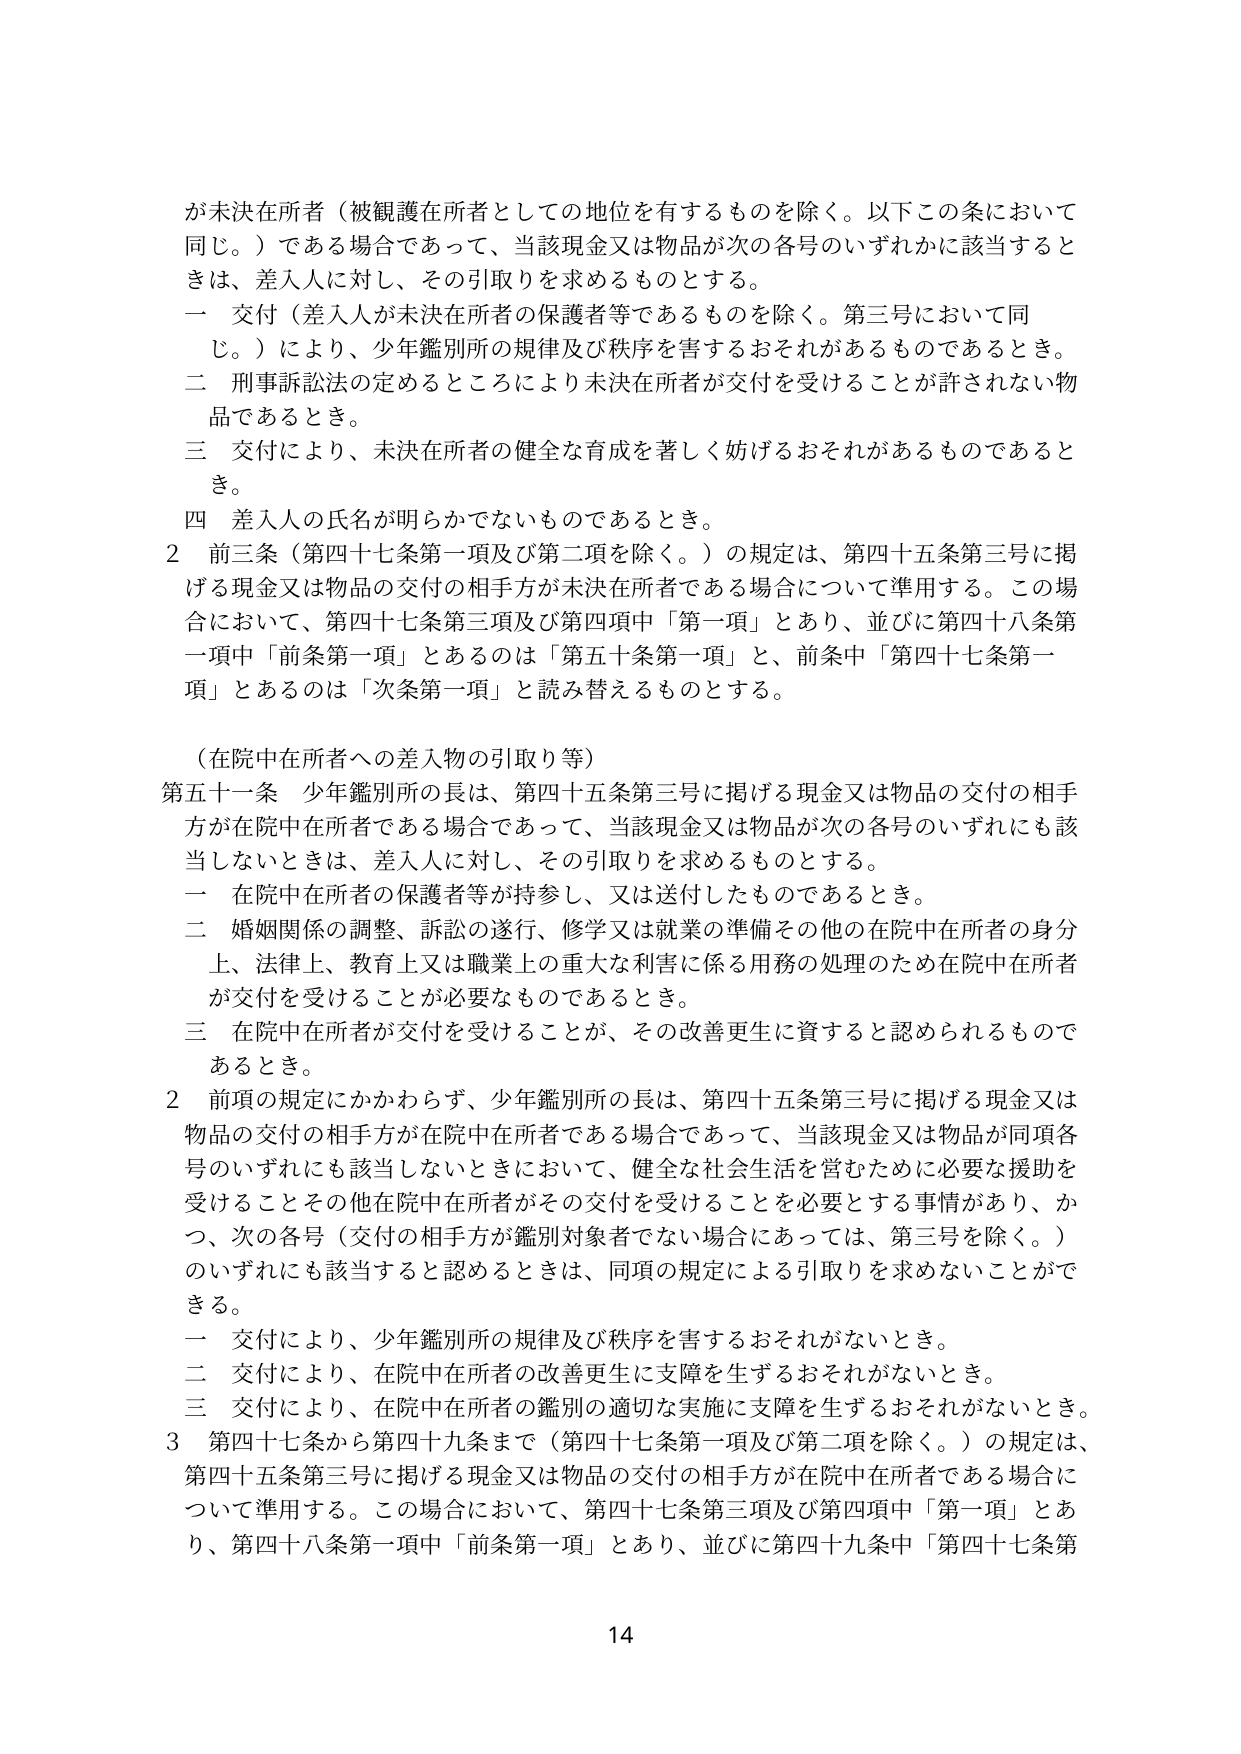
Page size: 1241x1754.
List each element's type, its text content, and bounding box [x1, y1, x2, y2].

text 二 交付により、在院中在所者の改善更生に支障を生ずるおそれがないとき。 [184, 1355, 1079, 1389]
text 四 差入人の氏名が明らかでないものであるとき。 [184, 501, 1079, 535]
text 二 刑事訴訟法の定めるところにより未決在所者が交付を受けることが許されない物品であるとき。 [184, 364, 1079, 433]
text 一 交付（差入人が未決在所者の保護者等であるものを除く。第三号において同じ。）により、少年鑑別所の規律及び秩序を害するおそれがあるものであるとき。 [184, 296, 1079, 364]
text （在院中在所者への差入物の引取り等） [184, 740, 1079, 774]
text 第五十一条 少年鑑別所の長は、第四十五条第三号に掲げる現金又は物品の交付の相手方が在院中在所者である場合であって、当該現金又は物品が次の各号のいずれにも該当しないときは、差入人に対し、その引取りを求めるものとする。 [161, 774, 1079, 877]
text 三 在院中在所者が交付を受けることが、その改善更生に資すると認められるものであるとき。 [184, 1014, 1079, 1082]
text 一 交付により、少年鑑別所の規律及び秩序を害するおそれがないとき。 [184, 1321, 1079, 1355]
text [161, 194, 1079, 296]
text ２ 前三条（第四十七条第一項及び第二項を除く。）の規定は、第四十五条第三号に掲げる現金又は物品の交付の相手方が未決在所者である場合について準用する。この場合において、第四十七条第三項及び第四項中「第一項」とあり、並びに第四十八条第一項中「前条第一項」とあるのは「第五十条第一項」と、前条中「第四十七条第一項」とあるのは「次条第一項」と読み替えるものとする。 [161, 535, 1079, 706]
text 三 交付により、在院中在所者の鑑別の適切な実施に支障を生ずるおそれがないとき。 [184, 1389, 1079, 1424]
text 一 在院中在所者の保護者等が持参し、又は送付したものであるとき。 [184, 877, 1079, 911]
text ２ 前項の規定にかかわらず、少年鑑別所の長は、第四十五条第三号に掲げる現金又は物品の交付の相手方が在院中在所者である場合であって、当該現金又は物品が同項各号のいずれにも該当しないときにおいて、健全な社会生活を営むために必要な援助を受けることその他在院中在所者がその交付を受けることを必要とする事情があり、かつ、次の各号（交付の相手方が鑑別対象者でない場合にあっては、第三号を除く。）のいずれにも該当すると認めるときは、同項の規定による引取りを求めないことができる。 [161, 1082, 1079, 1321]
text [161, 1424, 1079, 1560]
text 二 婚姻関係の調整、訴訟の遂行、修学又は就業の準備その他の在院中在所者の身分上、法律上、教育上又は職業上の重大な利害に係る用務の処理のため在院中在所者が交付を受けることが必要なものであるとき。 [184, 911, 1079, 1014]
text 三 交付により、未決在所者の健全な育成を著しく妨げるおそれがあるものであるとき。 [184, 433, 1079, 501]
